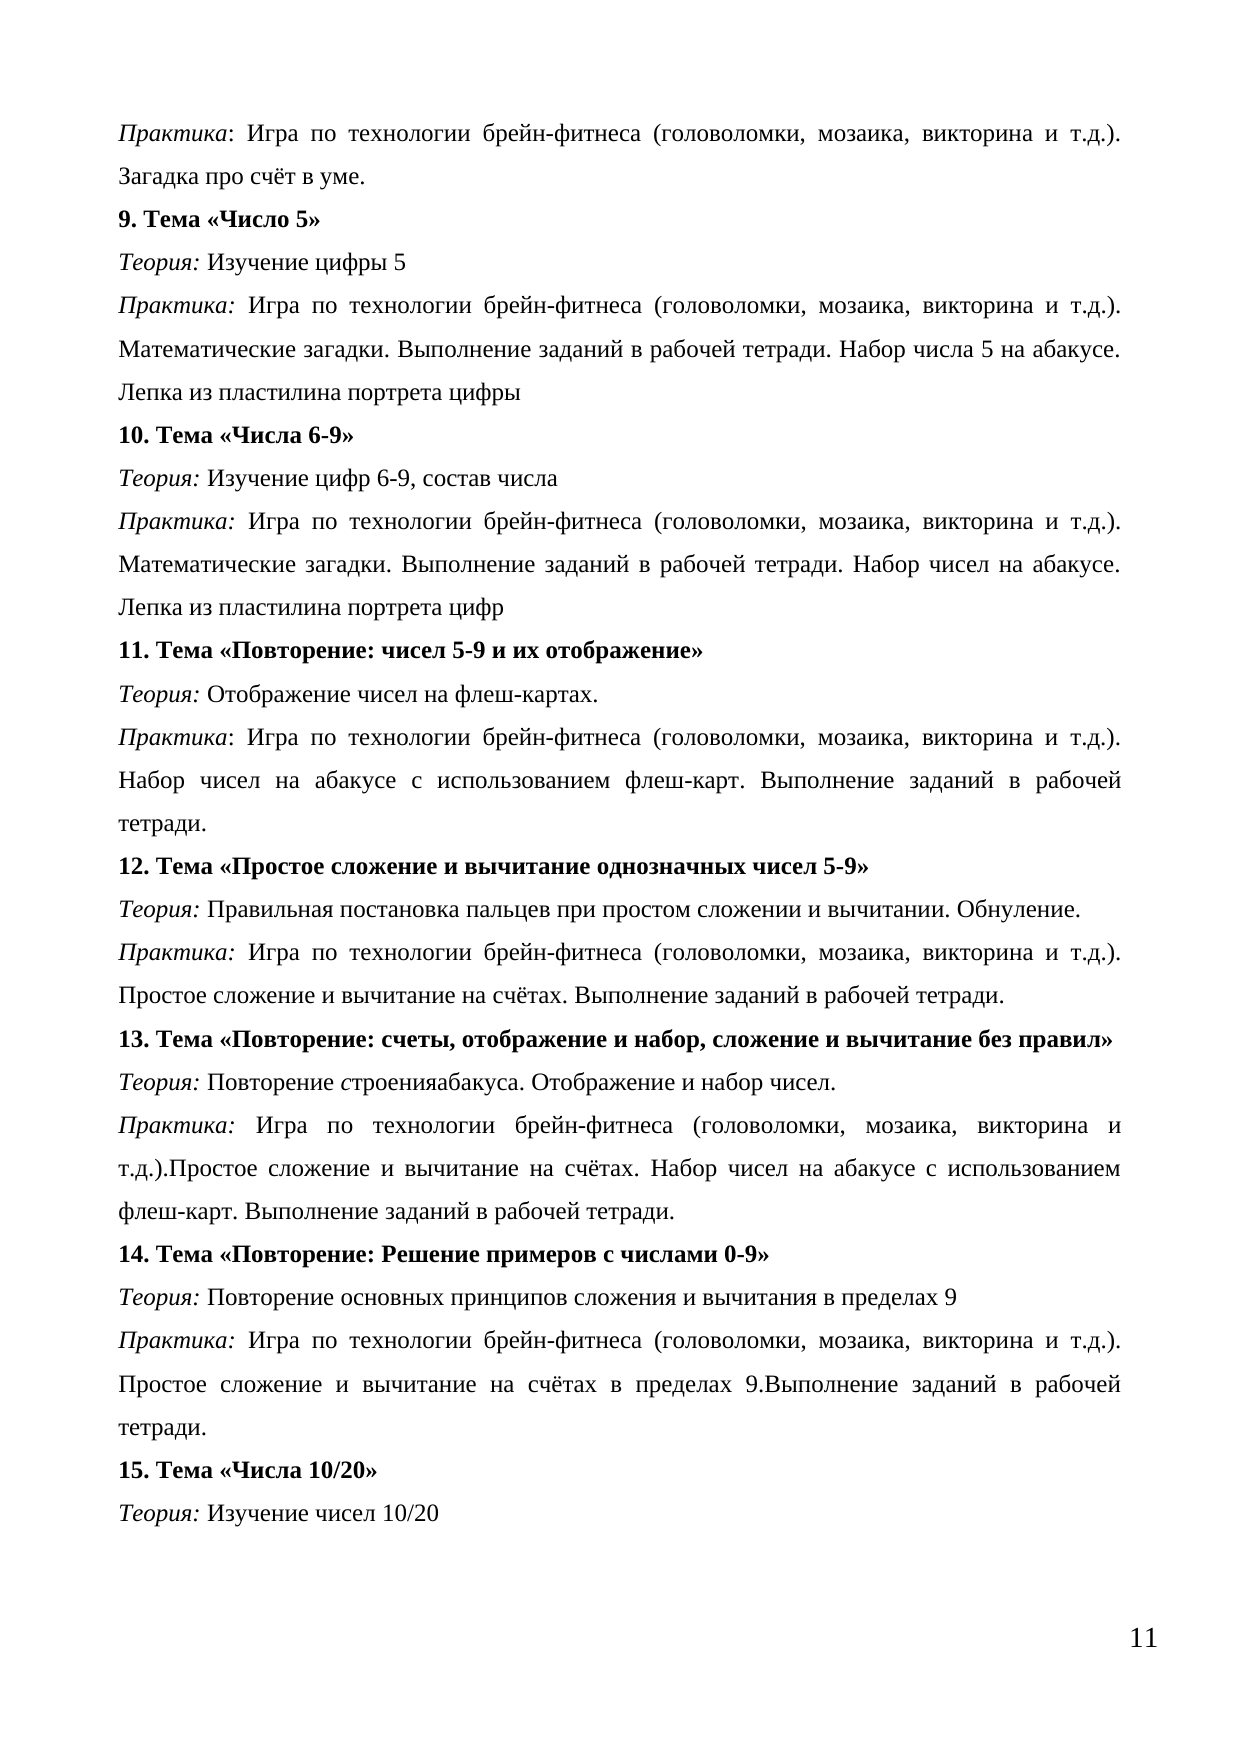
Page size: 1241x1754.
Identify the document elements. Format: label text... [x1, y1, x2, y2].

text Практика: Игра по технологии брейн-фитнеса (головоломки, мозаика, викторина и т.д.). Набор чисел на абакусе с использованием флеш-карт. Выполнение заданий в рабочей тетради. [118, 722, 1122, 837]
text Практика: Игра по технологии брейн-фитнеса (головоломки, мозаика, викторина и т.д.). Загадка про счёт в уме. [118, 118, 1122, 190]
text 15. Тема «Числа 10/20» [118, 1455, 1122, 1484]
text Теория: Повторение основных принципов сложения и вычитания в пределах 9 [118, 1282, 1122, 1311]
text 14. Тема «Повторение: Решение примеров с числами 0-9» [118, 1239, 1122, 1268]
text Теория: Повторение строенияабакуса. Отображение и набор чисел. [118, 1067, 1122, 1096]
text Теория: Изучение цифры 5 [118, 247, 1122, 276]
text Практика: Игра по технологии брейн-фитнеса (головоломки, мозаика, викторина и т.д.).Простое сложение и вычитание на счётах. Набор чисел на абакусе с использованием флеш-карт. Выполнение заданий в рабочей тетради. [118, 1110, 1122, 1225]
text 11. Тема «Повторение: чисел 5-9 и их отображение» [118, 636, 1122, 664]
text Практика: Игра по технологии брейн-фитнеса (головоломки, мозаика, викторина и т.д.). Простое сложение и вычитание на счётах в пределах 9.Выполнение заданий в рабочей тетради. [118, 1326, 1122, 1441]
text Практика: Игра по технологии брейн-фитнеса (головоломки, мозаика, викторина и т.д.). Математические загадки. Выполнение заданий в рабочей тетради. Набор числа 5 на абакусе. Лепка из пластилина портрета цифры [118, 291, 1122, 406]
text 13. Тема «Повторение: счеты, отображение и набор, сложение и вычитание без правил» [118, 1024, 1122, 1052]
text Теория: Изучение цифр 6-9, состав числа [118, 463, 1122, 492]
text 12. Тема «Простое сложение и вычитание однозначных чисел 5-9» [118, 851, 1122, 880]
text Теория: Правильная постановка пальцев при простом сложении и вычитании. Обнуление. [118, 894, 1122, 923]
text Практика: Игра по технологии брейн-фитнеса (головоломки, мозаика, викторина и т.д.). Простое сложение и вычитание на счётах. Выполнение заданий в рабочей тетради. [118, 937, 1122, 1009]
text Практика: Игра по технологии брейн-фитнеса (головоломки, мозаика, викторина и т.д.). Математические загадки. Выполнение заданий в рабочей тетради. Набор чисел на абакусе. Лепка из пластилина портрета цифр [118, 506, 1122, 621]
text 9. Тема «Число 5» [118, 204, 1122, 233]
text Теория: Отображение чисел на флеш-картах. [118, 679, 1122, 707]
text 10. Тема «Числа 6-9» [118, 420, 1122, 449]
text Теория: Изучение чисел 10/20 [118, 1498, 1122, 1527]
